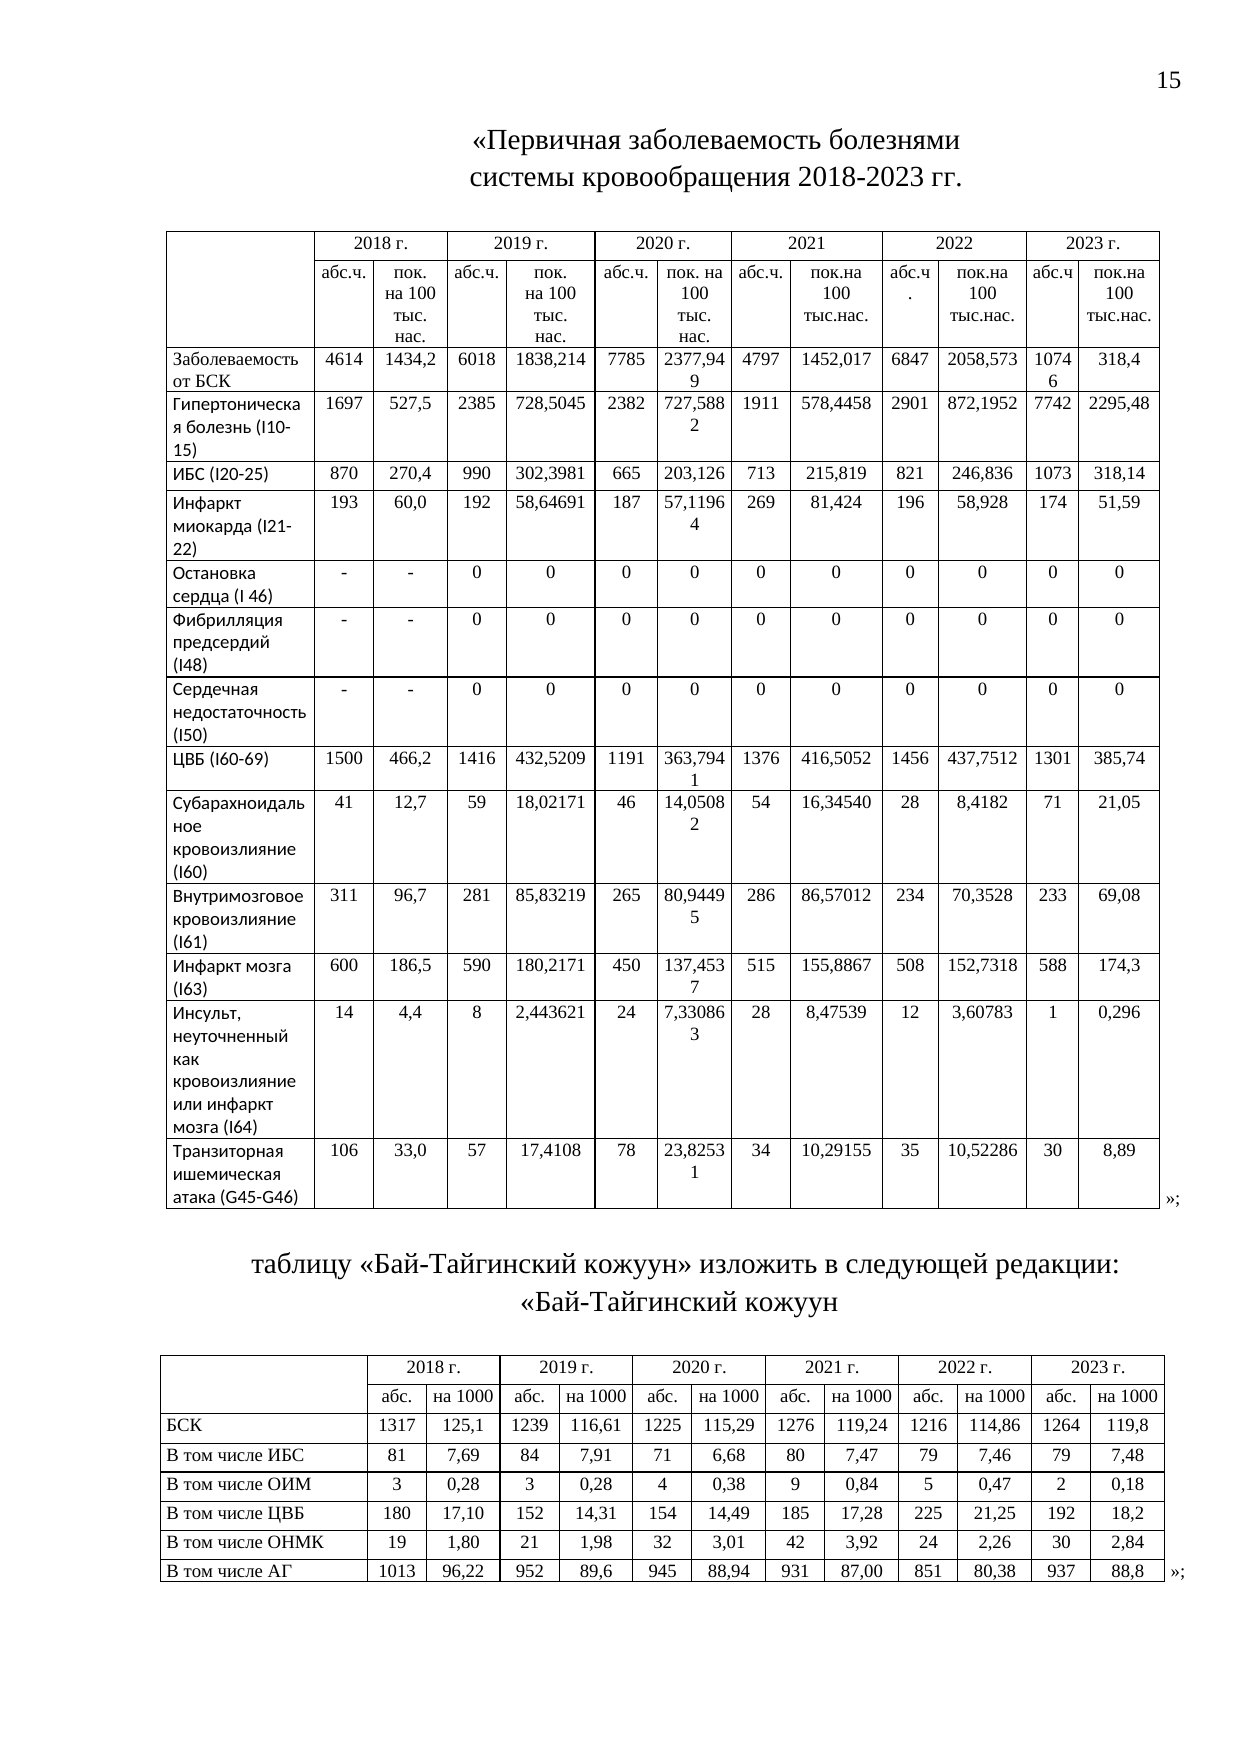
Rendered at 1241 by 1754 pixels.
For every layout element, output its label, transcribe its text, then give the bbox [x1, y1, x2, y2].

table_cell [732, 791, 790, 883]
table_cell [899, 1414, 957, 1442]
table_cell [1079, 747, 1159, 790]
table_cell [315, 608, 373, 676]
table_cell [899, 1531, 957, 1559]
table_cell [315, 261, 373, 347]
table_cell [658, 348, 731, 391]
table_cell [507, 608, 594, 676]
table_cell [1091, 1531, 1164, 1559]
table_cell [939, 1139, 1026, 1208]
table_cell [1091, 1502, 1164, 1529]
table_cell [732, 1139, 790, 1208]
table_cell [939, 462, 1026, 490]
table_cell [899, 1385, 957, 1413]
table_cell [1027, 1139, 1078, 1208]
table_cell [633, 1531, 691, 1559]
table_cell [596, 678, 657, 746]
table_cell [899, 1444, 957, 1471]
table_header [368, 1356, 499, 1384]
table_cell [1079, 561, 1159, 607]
text «Первичная заболеваемость болезнями [177, 118, 1181, 156]
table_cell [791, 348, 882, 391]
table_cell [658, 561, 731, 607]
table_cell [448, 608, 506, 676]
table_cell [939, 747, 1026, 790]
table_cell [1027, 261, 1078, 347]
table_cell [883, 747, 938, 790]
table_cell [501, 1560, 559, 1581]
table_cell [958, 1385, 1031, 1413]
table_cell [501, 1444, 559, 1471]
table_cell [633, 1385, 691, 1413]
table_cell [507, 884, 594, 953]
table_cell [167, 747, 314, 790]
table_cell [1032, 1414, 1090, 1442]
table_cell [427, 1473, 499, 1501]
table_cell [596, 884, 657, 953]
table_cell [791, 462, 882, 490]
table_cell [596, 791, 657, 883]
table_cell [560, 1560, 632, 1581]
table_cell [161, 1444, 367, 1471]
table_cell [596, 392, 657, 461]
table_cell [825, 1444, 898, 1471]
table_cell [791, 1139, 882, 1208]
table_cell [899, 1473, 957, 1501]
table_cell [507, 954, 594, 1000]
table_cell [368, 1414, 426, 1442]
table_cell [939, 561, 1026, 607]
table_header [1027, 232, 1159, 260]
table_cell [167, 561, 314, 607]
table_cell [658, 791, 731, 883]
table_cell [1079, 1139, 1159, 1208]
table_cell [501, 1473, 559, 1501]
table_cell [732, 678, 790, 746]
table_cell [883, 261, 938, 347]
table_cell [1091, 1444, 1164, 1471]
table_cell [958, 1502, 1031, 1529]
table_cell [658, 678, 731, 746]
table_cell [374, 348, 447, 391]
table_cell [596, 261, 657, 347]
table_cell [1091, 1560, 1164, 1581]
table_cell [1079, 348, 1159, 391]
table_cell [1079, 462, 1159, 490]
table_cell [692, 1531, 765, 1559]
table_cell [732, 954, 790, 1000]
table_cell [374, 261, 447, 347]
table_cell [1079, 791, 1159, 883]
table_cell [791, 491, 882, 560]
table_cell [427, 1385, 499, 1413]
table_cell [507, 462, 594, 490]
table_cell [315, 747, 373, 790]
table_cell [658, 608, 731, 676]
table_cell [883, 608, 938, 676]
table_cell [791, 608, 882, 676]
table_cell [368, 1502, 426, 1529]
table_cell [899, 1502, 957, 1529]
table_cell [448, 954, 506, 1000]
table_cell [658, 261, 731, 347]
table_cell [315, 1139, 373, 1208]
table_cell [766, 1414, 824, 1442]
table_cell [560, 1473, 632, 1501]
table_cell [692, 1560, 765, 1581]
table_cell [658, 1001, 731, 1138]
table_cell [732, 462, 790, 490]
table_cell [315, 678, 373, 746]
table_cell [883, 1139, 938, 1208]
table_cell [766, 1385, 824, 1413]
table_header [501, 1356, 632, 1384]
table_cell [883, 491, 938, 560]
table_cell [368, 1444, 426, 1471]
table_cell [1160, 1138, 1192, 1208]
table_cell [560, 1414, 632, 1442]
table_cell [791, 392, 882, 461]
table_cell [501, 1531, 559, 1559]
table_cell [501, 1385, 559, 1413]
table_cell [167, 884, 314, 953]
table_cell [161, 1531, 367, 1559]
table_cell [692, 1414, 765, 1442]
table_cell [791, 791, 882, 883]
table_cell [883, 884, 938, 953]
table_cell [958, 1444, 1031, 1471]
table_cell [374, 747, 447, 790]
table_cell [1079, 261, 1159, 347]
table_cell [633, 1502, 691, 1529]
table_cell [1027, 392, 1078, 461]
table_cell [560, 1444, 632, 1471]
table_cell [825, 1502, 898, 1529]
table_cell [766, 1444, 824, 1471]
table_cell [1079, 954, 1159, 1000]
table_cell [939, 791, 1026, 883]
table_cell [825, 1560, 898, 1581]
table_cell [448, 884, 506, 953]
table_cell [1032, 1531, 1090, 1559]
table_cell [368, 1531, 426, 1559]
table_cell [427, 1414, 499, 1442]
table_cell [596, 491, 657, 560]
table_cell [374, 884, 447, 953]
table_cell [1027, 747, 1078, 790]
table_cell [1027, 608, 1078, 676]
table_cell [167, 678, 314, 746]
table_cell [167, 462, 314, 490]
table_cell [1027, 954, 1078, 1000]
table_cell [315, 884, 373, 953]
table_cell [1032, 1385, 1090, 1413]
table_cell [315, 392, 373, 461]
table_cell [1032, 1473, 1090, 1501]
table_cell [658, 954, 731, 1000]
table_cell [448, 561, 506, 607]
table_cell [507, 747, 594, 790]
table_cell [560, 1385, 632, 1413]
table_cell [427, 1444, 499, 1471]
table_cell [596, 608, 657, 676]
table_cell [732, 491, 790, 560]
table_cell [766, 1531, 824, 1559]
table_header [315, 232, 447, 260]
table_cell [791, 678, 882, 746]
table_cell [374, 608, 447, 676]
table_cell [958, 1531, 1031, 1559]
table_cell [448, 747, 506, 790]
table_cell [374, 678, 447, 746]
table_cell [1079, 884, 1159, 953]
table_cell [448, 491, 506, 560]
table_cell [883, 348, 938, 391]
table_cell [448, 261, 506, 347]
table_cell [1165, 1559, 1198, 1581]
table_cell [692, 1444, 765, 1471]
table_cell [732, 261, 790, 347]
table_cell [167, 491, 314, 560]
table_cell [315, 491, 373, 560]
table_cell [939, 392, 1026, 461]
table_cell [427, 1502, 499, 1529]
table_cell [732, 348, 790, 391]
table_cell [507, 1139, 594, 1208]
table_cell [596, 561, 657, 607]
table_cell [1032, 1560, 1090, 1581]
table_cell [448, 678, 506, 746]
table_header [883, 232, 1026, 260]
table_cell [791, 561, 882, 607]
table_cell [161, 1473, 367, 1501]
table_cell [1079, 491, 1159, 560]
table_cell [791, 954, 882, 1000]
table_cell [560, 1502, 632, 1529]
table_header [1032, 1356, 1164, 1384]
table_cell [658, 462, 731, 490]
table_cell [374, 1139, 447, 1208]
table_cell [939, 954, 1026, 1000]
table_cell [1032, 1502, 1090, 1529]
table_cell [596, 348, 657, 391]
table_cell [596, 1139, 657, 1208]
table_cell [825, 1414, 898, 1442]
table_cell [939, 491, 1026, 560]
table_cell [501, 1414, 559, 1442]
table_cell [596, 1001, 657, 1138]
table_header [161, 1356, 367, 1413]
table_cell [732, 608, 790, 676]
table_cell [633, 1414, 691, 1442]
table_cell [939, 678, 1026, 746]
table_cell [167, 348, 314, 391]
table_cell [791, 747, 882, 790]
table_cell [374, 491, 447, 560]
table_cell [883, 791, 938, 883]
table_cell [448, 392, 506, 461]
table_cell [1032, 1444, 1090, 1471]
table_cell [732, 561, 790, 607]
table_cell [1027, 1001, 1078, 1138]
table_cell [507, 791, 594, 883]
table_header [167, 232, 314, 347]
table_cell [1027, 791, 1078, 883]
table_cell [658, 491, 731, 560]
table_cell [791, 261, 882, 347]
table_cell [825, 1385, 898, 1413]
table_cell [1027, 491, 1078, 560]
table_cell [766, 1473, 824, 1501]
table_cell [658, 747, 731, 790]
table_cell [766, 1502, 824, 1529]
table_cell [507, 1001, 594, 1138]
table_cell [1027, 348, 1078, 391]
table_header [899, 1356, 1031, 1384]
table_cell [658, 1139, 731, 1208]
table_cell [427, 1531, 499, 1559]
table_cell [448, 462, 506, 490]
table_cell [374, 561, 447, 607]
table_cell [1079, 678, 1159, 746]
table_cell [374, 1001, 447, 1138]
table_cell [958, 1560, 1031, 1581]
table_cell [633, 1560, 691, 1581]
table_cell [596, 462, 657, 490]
text таблицу «Бай-Тайгинский кожуун» изложить в следующей редакции: [177, 1243, 1181, 1280]
text «Бай-Тайгинский кожуун [177, 1280, 1181, 1318]
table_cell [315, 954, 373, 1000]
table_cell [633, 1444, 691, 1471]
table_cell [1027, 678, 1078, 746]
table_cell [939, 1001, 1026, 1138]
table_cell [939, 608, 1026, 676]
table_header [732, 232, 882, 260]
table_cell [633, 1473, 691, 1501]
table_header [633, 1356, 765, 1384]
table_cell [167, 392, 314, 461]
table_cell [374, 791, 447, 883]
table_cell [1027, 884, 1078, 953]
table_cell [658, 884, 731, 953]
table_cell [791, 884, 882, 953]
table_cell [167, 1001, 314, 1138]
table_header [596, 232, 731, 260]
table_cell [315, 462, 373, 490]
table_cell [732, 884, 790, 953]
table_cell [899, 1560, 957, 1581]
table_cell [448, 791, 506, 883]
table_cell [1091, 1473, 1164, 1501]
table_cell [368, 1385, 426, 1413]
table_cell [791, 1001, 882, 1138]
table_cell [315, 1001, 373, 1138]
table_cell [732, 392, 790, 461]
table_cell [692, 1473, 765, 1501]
text системы кровообращения 2018-2023 гг. [177, 156, 1181, 193]
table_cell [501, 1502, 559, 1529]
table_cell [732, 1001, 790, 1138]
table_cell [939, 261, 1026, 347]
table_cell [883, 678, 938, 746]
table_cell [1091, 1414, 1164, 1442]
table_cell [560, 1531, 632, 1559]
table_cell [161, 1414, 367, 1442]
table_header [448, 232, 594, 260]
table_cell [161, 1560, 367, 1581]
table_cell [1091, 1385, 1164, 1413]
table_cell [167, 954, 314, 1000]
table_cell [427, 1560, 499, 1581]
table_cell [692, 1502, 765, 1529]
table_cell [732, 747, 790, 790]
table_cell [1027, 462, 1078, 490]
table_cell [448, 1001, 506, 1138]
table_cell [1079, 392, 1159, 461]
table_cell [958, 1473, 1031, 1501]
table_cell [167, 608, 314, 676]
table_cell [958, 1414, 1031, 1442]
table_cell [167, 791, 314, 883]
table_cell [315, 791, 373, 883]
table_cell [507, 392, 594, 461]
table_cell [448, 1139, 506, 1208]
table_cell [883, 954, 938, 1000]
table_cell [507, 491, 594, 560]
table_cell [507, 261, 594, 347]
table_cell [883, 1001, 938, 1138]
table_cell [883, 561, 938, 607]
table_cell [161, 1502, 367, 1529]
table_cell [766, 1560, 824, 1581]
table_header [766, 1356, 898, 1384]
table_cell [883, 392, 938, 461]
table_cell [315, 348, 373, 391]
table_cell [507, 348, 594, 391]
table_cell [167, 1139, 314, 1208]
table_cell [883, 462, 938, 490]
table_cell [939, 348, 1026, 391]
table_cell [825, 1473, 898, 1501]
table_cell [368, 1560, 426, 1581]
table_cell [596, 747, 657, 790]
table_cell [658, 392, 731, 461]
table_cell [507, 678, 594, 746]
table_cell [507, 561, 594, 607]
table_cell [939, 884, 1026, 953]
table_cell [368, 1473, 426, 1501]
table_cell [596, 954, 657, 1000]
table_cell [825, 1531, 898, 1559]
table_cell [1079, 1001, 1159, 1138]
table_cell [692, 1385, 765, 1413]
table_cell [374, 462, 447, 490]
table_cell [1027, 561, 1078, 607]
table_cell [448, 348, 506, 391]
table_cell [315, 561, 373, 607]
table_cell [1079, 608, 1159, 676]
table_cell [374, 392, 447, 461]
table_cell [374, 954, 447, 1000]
